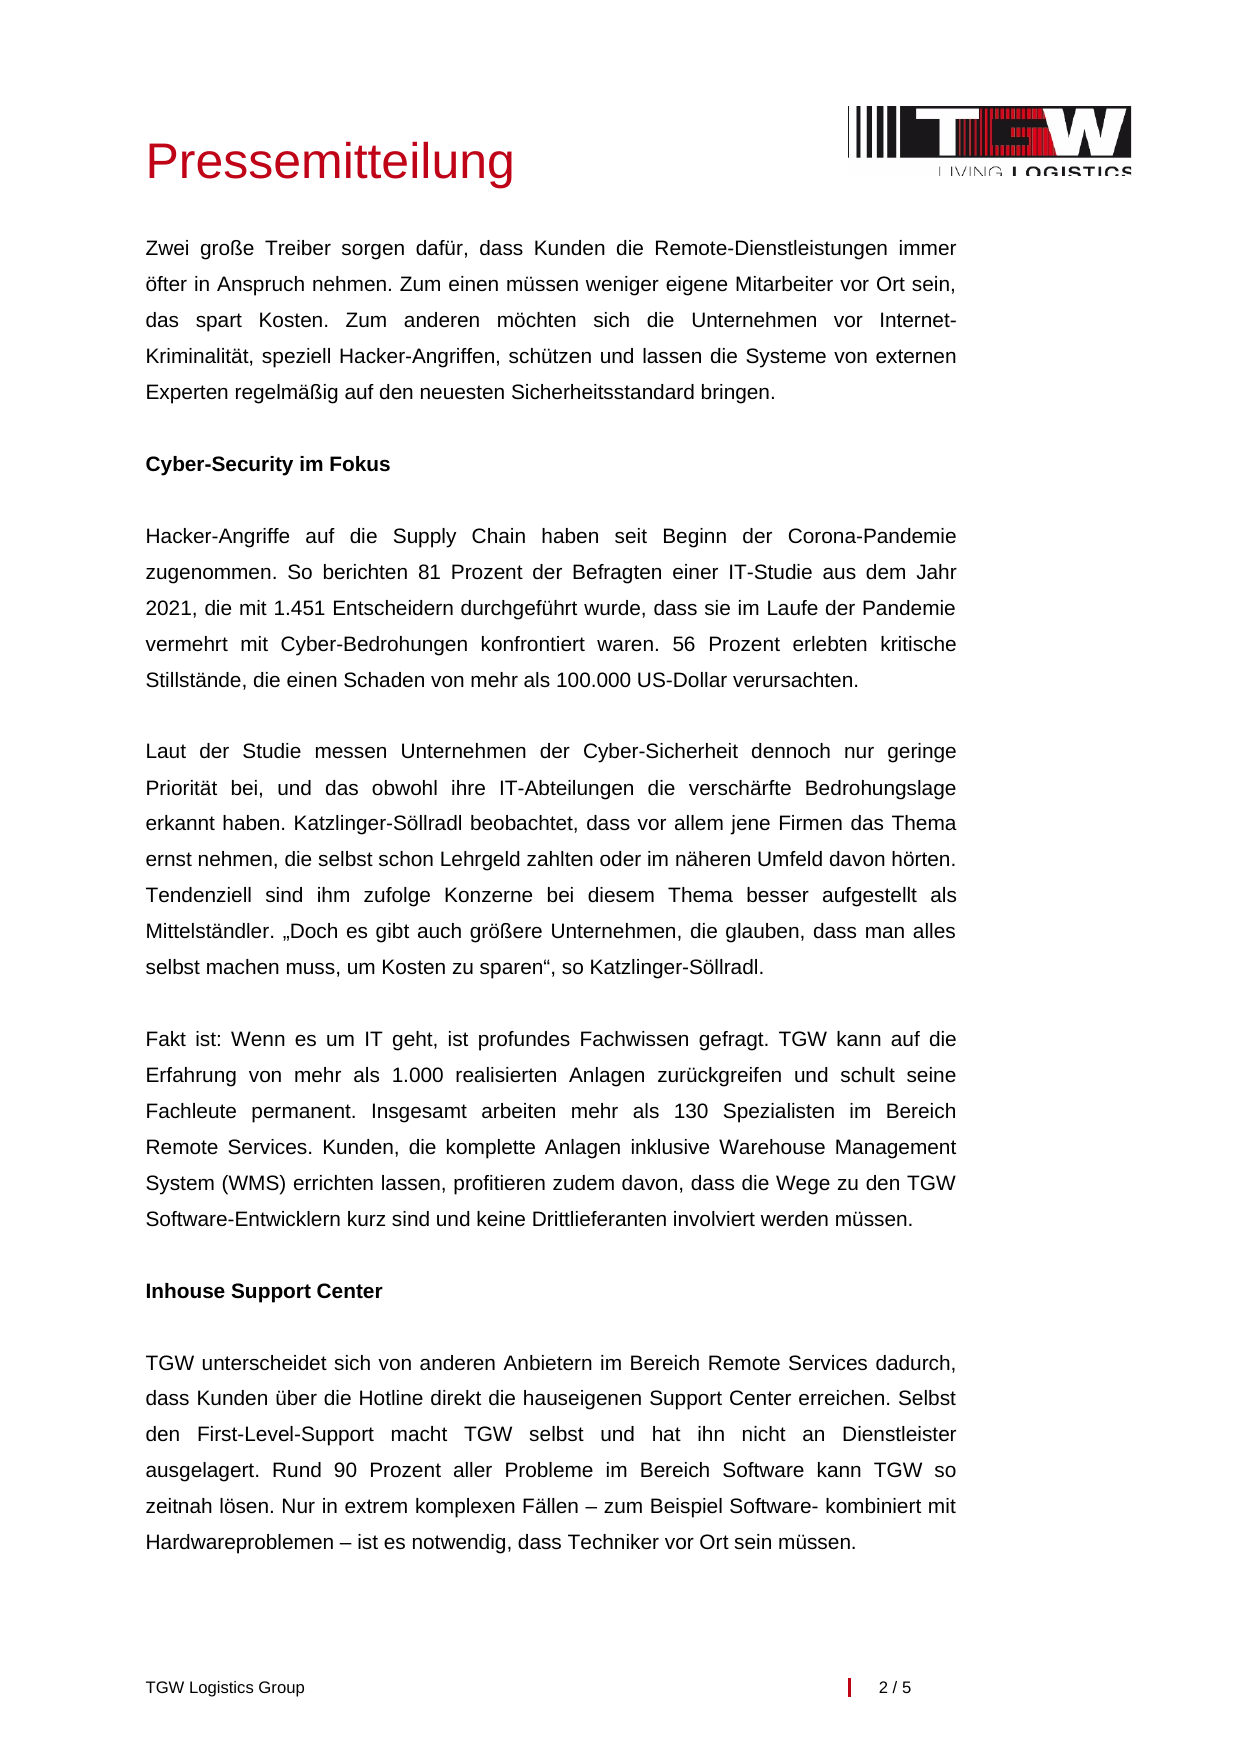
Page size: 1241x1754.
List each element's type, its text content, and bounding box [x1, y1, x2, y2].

text Laut der Studie messen Unternehmen der Cyber-Sicherheit dennoch nur geringe Priorität bei, und das obwohl ihre IT-Abteilungen die verschärfte Bedrohungslage erkannt haben. Katzlinger-Söllradl beobachtet, dass vor allem jene Firmen das Thema ernst nehmen, die selbst schon Lehrgeld zahlten oder im näheren Umfeld davon hörten. Tendenziell sind ihm zufolge Konzerne bei diesem Thema besser aufgestellt als Mittelständler. „Doch es gibt auch größere Unternehmen, die glauben, dass man alles selbst machen muss, um Kosten zu sparen“, so Katzlinger-Söllradl. [145, 739, 957, 979]
text Inhouse Support Center [145, 1278, 957, 1302]
text TGW unterscheidet sich von anderen Anbietern im Bereich Remote Services dadurch, dass Kunden über die Hotline direkt die hauseigenen Support Center erreichen. Selbst den First-Level-Support macht TGW selbst und hat ihn nicht an Dienstleister ausgelagert. Rund 90 Prozent aller Probleme im Bereich Software kann TGW so zeitnah lösen. Nur in extrem komplexen Fällen – zum Beispiel Software- kombiniert mit Hardwareproblemen – ist es notwendig, dass Techniker vor Ort sein müssen. [145, 1350, 957, 1554]
text Hacker-Angriffe auf die Supply Chain haben seit Beginn der Corona-Pandemie zugenommen. So berichten 81 Prozent der Befragten einer IT-Studie aus dem Jahr 2021, die mit 1.451 Entscheidern durchgeführt wurde, dass sie im Laufe der Pandemie vermehrt mit Cyber-Bedrohungen konfrontiert waren. 56 Prozent erlebten kritische Stillstände, die einen Schaden von mehr als 100.000 US-Dollar verursachten. [145, 524, 957, 691]
text Zwei große Treiber sorgen dafür, dass Kunden die Remote-Dienstleistungen immer öfter in Anspruch nehmen. Zum einen müssen weniger eigene Mitarbeiter vor Ort sein, das spart Kosten. Zum anderen möchten sich die Unternehmen vor Internet-Kriminalität, speziell Hacker-Angriffen, schützen und lassen die Systeme von externen Experten regelmäßig auf den neuesten Sicherheitsstandard bringen. [145, 236, 957, 404]
text Cyber-Security im Fokus [145, 452, 957, 476]
text Fakt ist: Wenn es um IT geht, ist profundes Fachwissen gefragt. TGW kann auf die Erfahrung von mehr als 1.000 realisierten Anlagen zurückgreifen und schult seine Fachleute permanent. Insgesamt arbeiten mehr als 130 Spezialisten im Bereich Remote Services. Kunden, die komplette Anlagen inklusive Warehouse Management System (WMS) errichten lassen, profitieren zudem davon, dass die Wege zu den TGW Software-Entwicklern kurz sind und keine Drittlieferanten involviert werden müssen. [145, 1027, 957, 1231]
picture [846, 106, 1132, 176]
